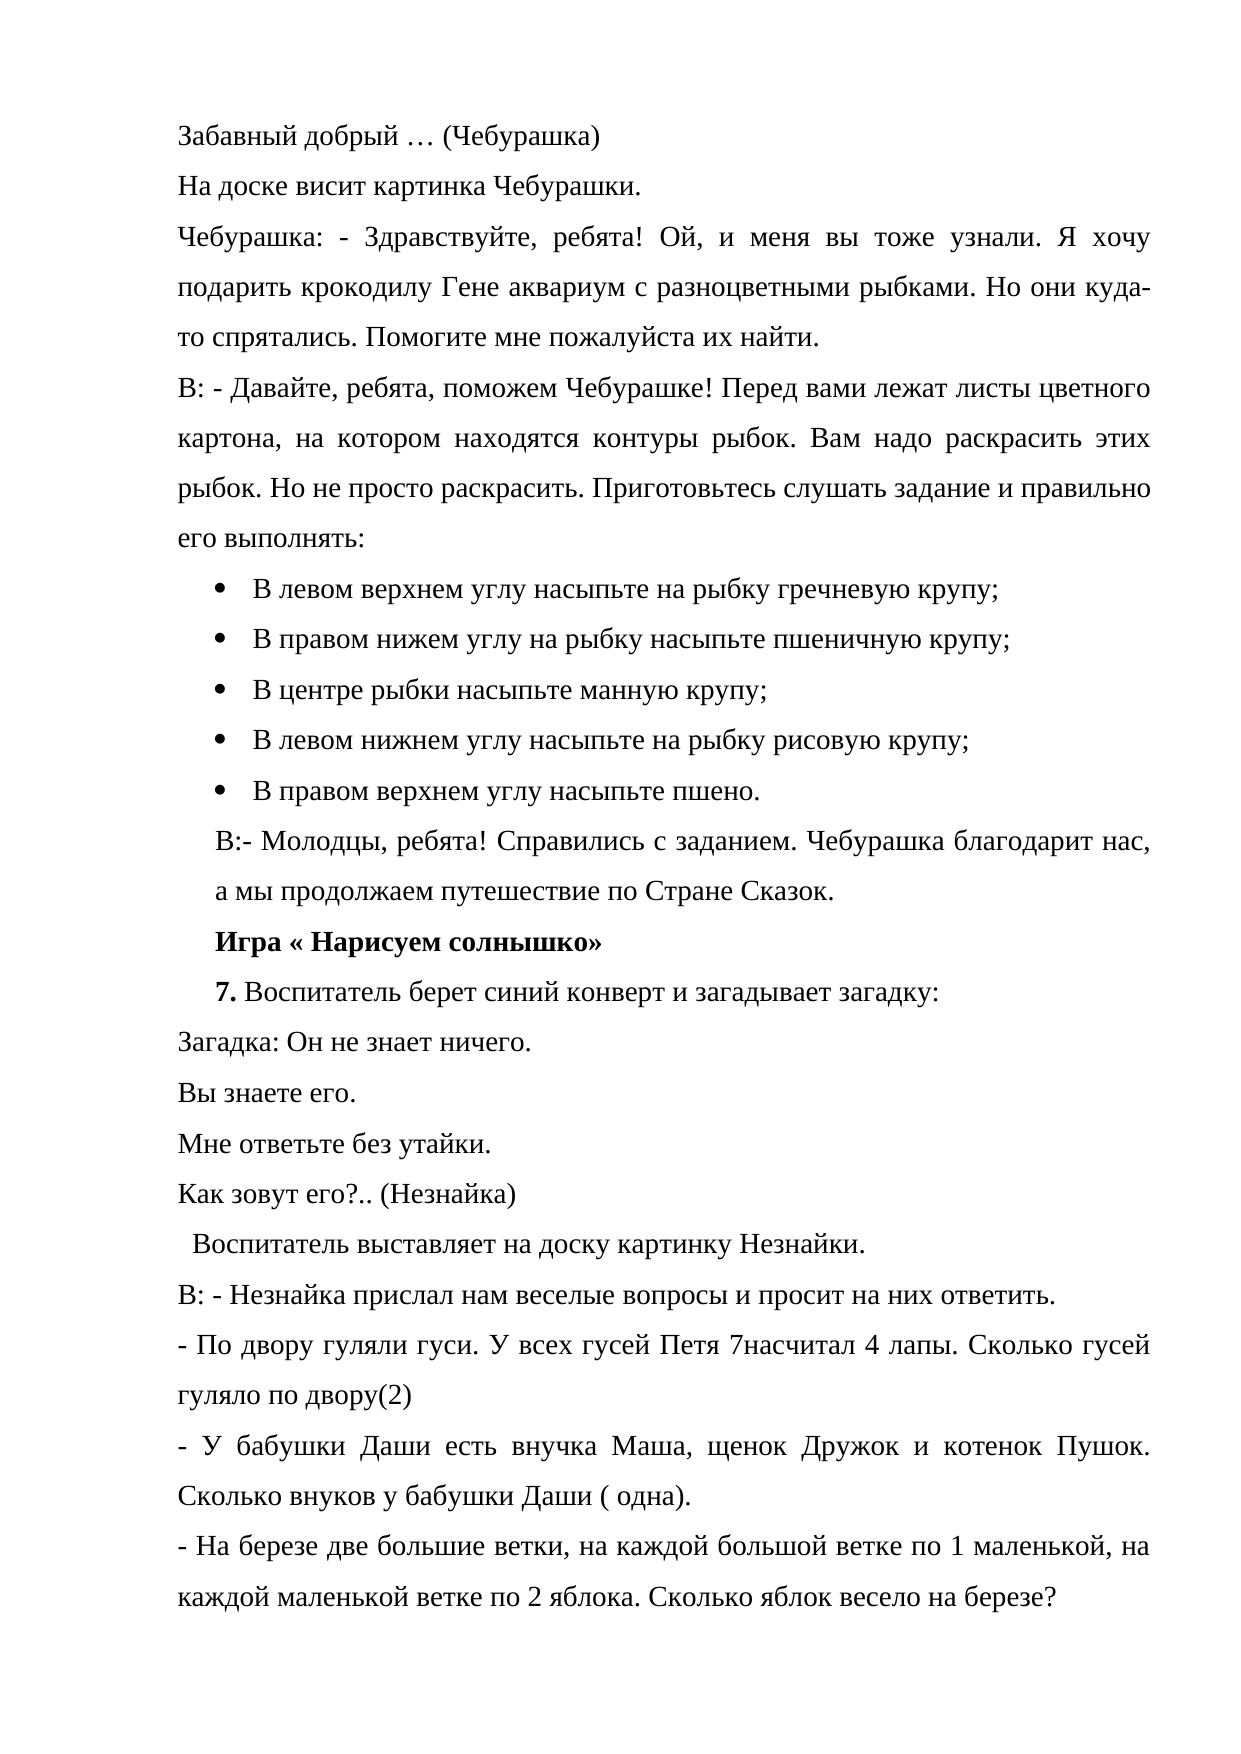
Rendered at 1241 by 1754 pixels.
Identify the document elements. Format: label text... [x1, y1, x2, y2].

list В левом нижнем углу насыпьте на рыбку рисовую крупу; [215, 722, 1152, 756]
list В левом верхнем углу насыпьте на рыбку гречневую крупу; [215, 571, 1152, 604]
text В:- Молодцы, ребята! Справились с заданием. Чебурашка благодарит нас, а мы продолжаем путешествие по Стране Сказок. [215, 823, 1152, 907]
text Чебурашка: - Здравствуйте, ребята! Ой, и меня вы тоже узнали. Я хочу подарить крокодилу Гене аквариум с разноцветными рыбками. Но они куда-то спрятались. Помогите мне пожалуйста их найти. [177, 219, 1152, 353]
text Вы знаете его. [177, 1076, 1152, 1109]
text - У бабушки Даши есть внучка Маша, щенок Дружок и котенок Пушок. Сколько внуков у бабушки Даши ( одна). [177, 1428, 1152, 1512]
text - На березе две большие ветки, на каждой большой ветке по 1 маленькой, на каждой маленькой ветке по 2 яблока. Сколько яблок весело на березе? [177, 1528, 1152, 1612]
list В центре рыбки насыпьте манную крупу; [215, 672, 1152, 705]
text На доске висит картинка Чебурашки. [177, 168, 1152, 202]
text 7. Воспитатель берет синий конверт и загадывает загадку: [215, 974, 1152, 1007]
text Воспитатель выставляет на доску картинку Незнайки. [177, 1227, 1152, 1260]
text Как зовут его?.. (Незнайка) [177, 1176, 1152, 1210]
text - По двору гуляли гуси. У всех гусей Петя 7насчитал 4 лапы. Сколько гусей гуляло по двору(2) [177, 1327, 1152, 1411]
text Игра « Нарисуем солнышко» [215, 924, 1152, 957]
text Загадка: Он не знает ничего. [177, 1024, 1152, 1058]
list В правом верхнем углу насыпьте пшено. [215, 773, 1152, 806]
text Забавный добрый … (Чебурашка) [177, 118, 1152, 152]
text В: - Незнайка прислал нам веселые вопросы и просит на них ответить. [177, 1277, 1152, 1310]
text В: - Давайте, ребята, поможем Чебурашке! Перед вами лежат листы цветного картона, на котором находятся контуры рыбок. Вам надо раскрасить этих рыбок. Но не просто раскрасить. Приготовьтесь слушать задание и правильно его выполнять: [177, 370, 1152, 554]
text Мне ответьте без утайки. [177, 1126, 1152, 1159]
list В правом нижем углу на рыбку насыпьте пшеничную крупу; [215, 621, 1152, 655]
